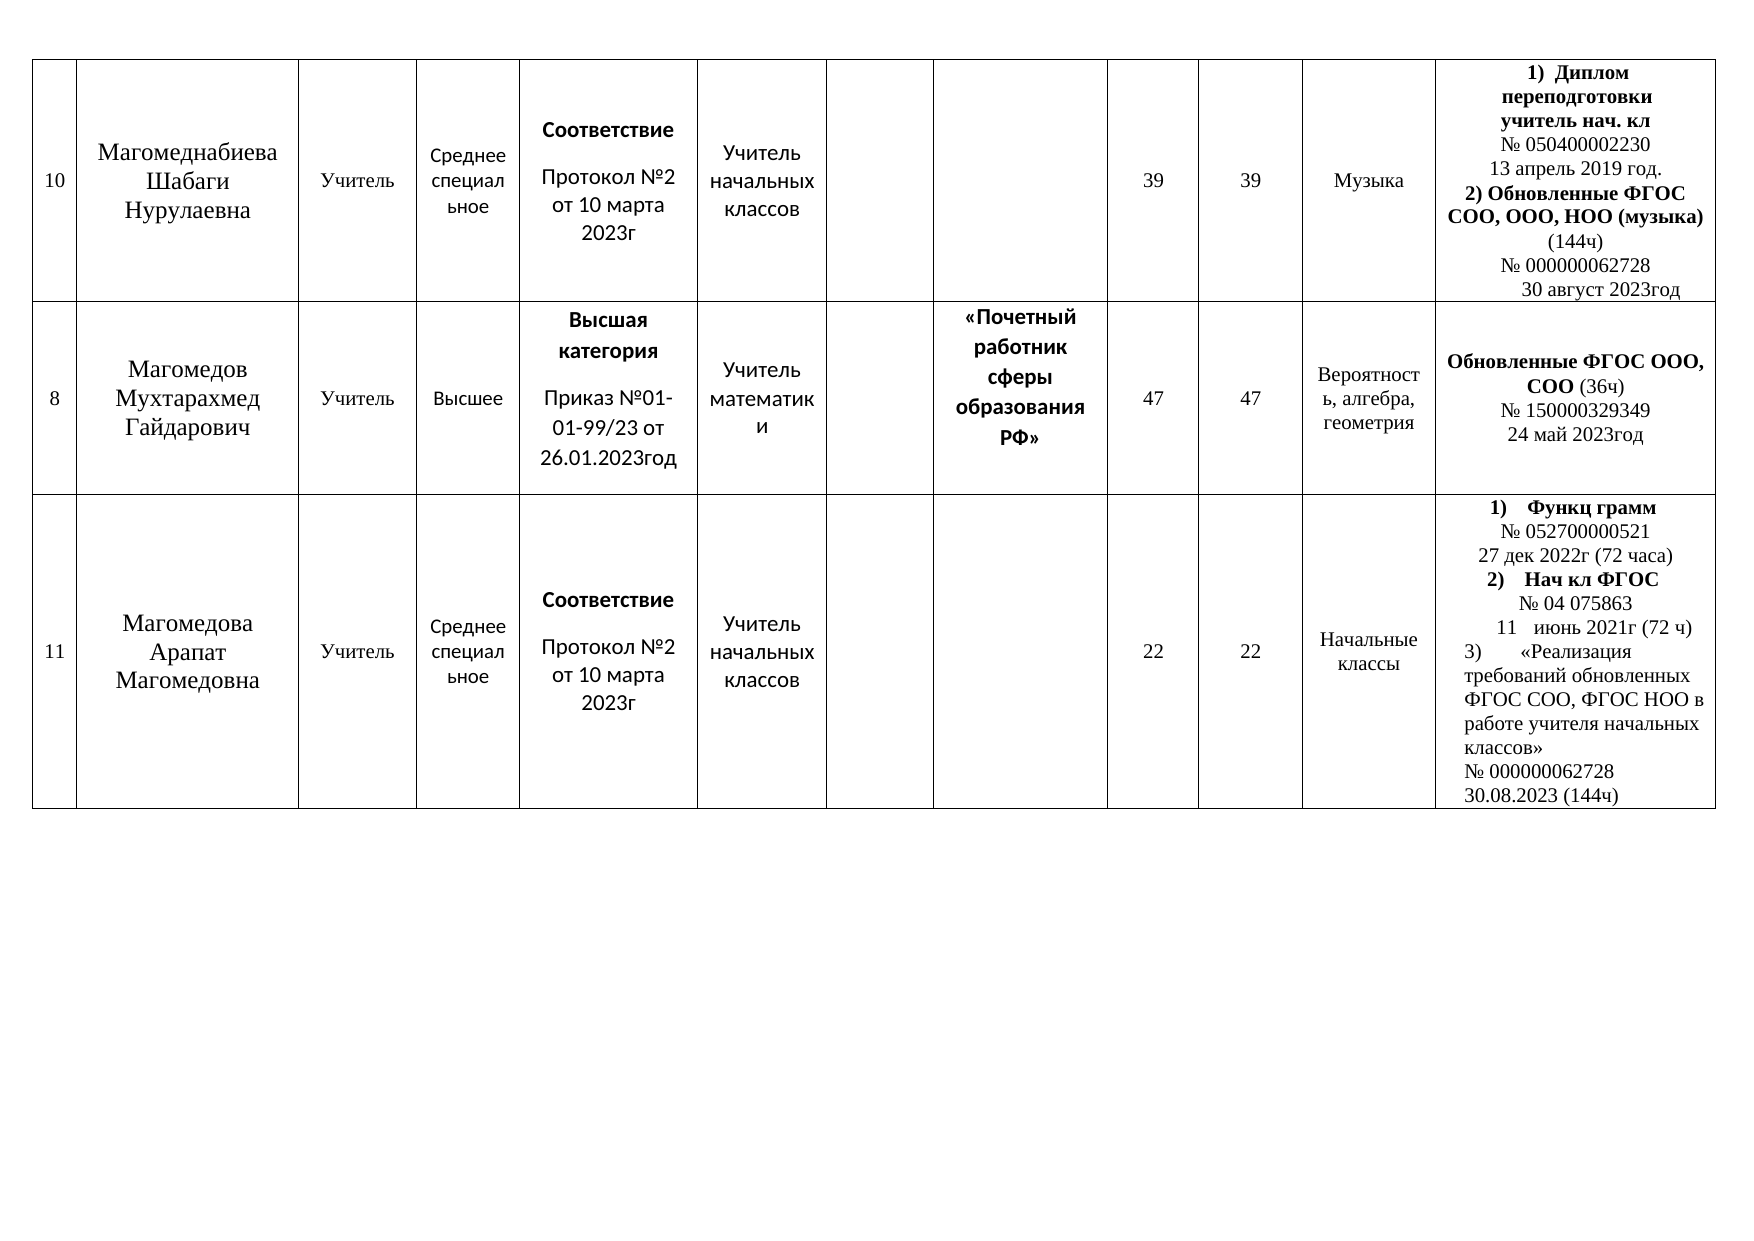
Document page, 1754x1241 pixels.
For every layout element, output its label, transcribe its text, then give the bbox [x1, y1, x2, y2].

table_cell 10 [33, 60, 76, 301]
table_cell Среднее специальное [417, 495, 519, 807]
table_cell Магомеднабиева Шабаги Нурулаевна [77, 60, 298, 301]
table_cell Обновленные ФГОС ООО, СОО (36ч) № 150000329349 24 май 2023год [1436, 302, 1715, 493]
table_cell Высшее [417, 302, 519, 493]
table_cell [520, 60, 697, 301]
table_cell [827, 302, 933, 493]
table_cell [934, 495, 1107, 807]
table_cell Вероятность, алгебра, геометрия [1303, 302, 1435, 493]
table_cell 47 [1108, 302, 1198, 493]
table_cell Учитель [299, 495, 416, 807]
table_cell Магомедов Мухтарахмед Гайдарович [77, 302, 298, 493]
table_cell 39 [1199, 60, 1302, 301]
table_cell Учитель [299, 302, 416, 493]
table_cell Учитель начальных классов [698, 60, 826, 301]
table_cell Магомедова Арапат Магомедовна [77, 495, 298, 807]
table_cell Диплом переподготовки учитель нач. кл № 050400002230 13 апрель 2019 год. 2) Обновленные ФГОС СОО, ООО, НОО (музыка) (144ч) № 000000062728 30 август 2023год [1436, 60, 1715, 301]
table_cell «Почетный работник сферы образования РФ» [934, 302, 1107, 493]
table_cell 11 [33, 495, 76, 807]
table_cell [827, 495, 933, 807]
table_cell Музыка [1303, 60, 1435, 301]
table_cell 47 [1199, 302, 1302, 493]
table_cell Функц грамм № 052700000521 27 дек 2022г (72 часа) Нач кл ФГОС № 04 075863 июнь 2021г (72 ч) «Реализация требований обновленных ФГОС СОО, ФГОС НОО в работе учителя начальных классов» № 000000062728 30.08.2023 (144ч) [1436, 495, 1715, 807]
table_cell Высшая категория Приказ №01-01-99/23 от 26.01.2023год [520, 302, 697, 493]
table_cell 8 [33, 302, 76, 493]
table_cell Учитель математики [698, 302, 826, 493]
table_cell Учитель начальных классов [698, 495, 826, 807]
table_cell 22 [1108, 495, 1198, 807]
table_cell Соответствие Протокол №2 от 10 марта 2023г [520, 495, 697, 807]
table_cell 39 [1108, 60, 1198, 301]
table_cell Среднее специальное [417, 60, 519, 301]
table_cell [827, 60, 933, 301]
table_cell [934, 60, 1107, 301]
table_cell 22 [1199, 495, 1302, 807]
table_cell Начальные классы [1303, 495, 1435, 807]
table_cell Учитель [299, 60, 416, 301]
